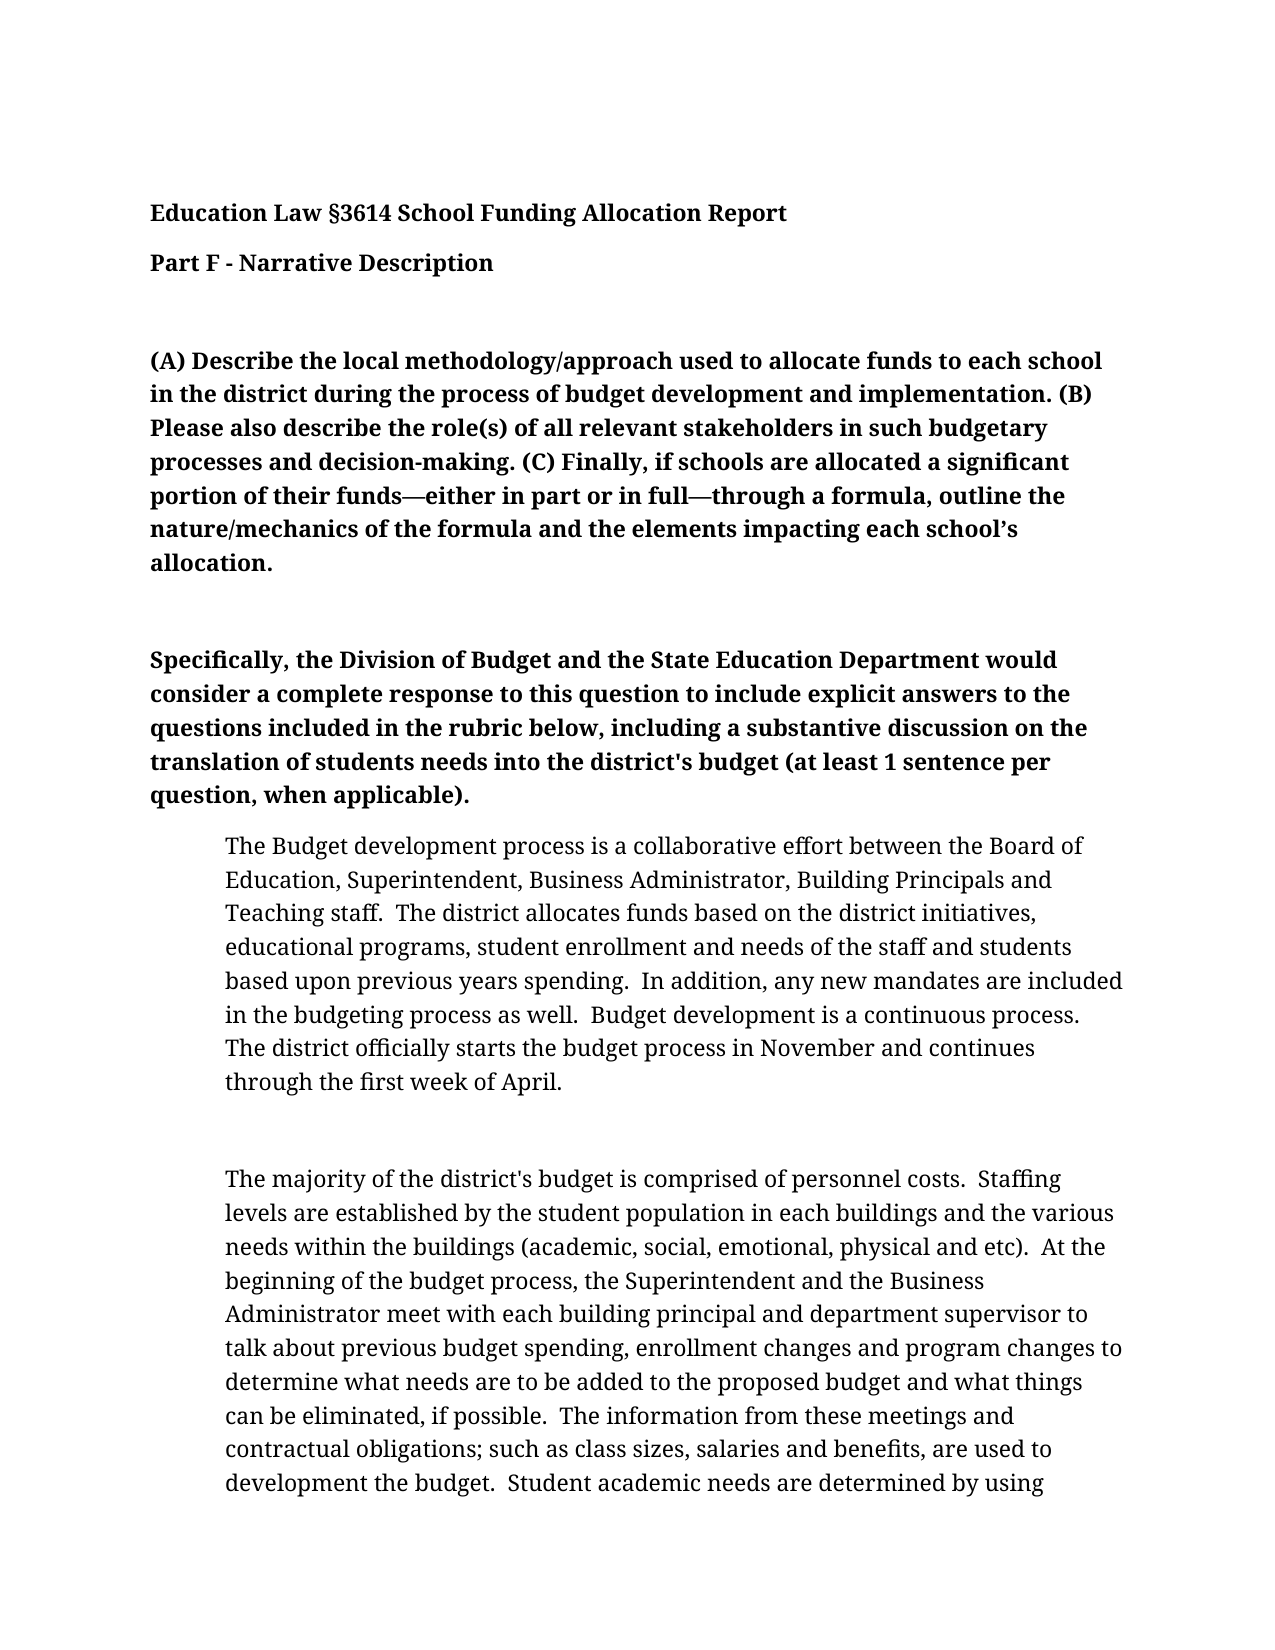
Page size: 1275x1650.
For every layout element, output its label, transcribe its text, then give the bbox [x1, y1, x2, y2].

text The Budget development process is a collaborative effort between the Board of Education, Superintendent, Business Administrator, Building Principals and Teaching staff. The district allocates funds based on the district initiatives, educational programs, student enrollment and needs of the staff and students based upon previous years spending. In addition, any new mandates are included in the budgeting process as well. Budget development is a continuous process. The district officially starts the budget process in November and continues through the first week of April. [225, 830, 1125, 1097]
text Education Law §3614 School Funding Allocation Report [150, 197, 1125, 228]
list (A) Describe the local methodology/approach used to allocate funds to each school in the district during the process of budget development and implementation. (B) Please also describe the role(s) of all relevant stakeholders in such budgetary processes and decision-making. (C) Finally, if schools are allocated a significant portion of their funds—either in part or in full—through a formula, outline the nature/mechanics of the formula and the elements impacting each school’s allocation. [150, 344, 1125, 578]
text Specifically, the Division of Budget and the State Education Department would consider a complete response to this question to include explicit answers to the questions included in the rubric below, including a substantive discussion on the translation of students needs into the district's budget (at least 1 sentence per question, when applicable). [150, 644, 1125, 811]
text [225, 1163, 1125, 1498]
text Part F - Narrative Description [150, 247, 1125, 278]
